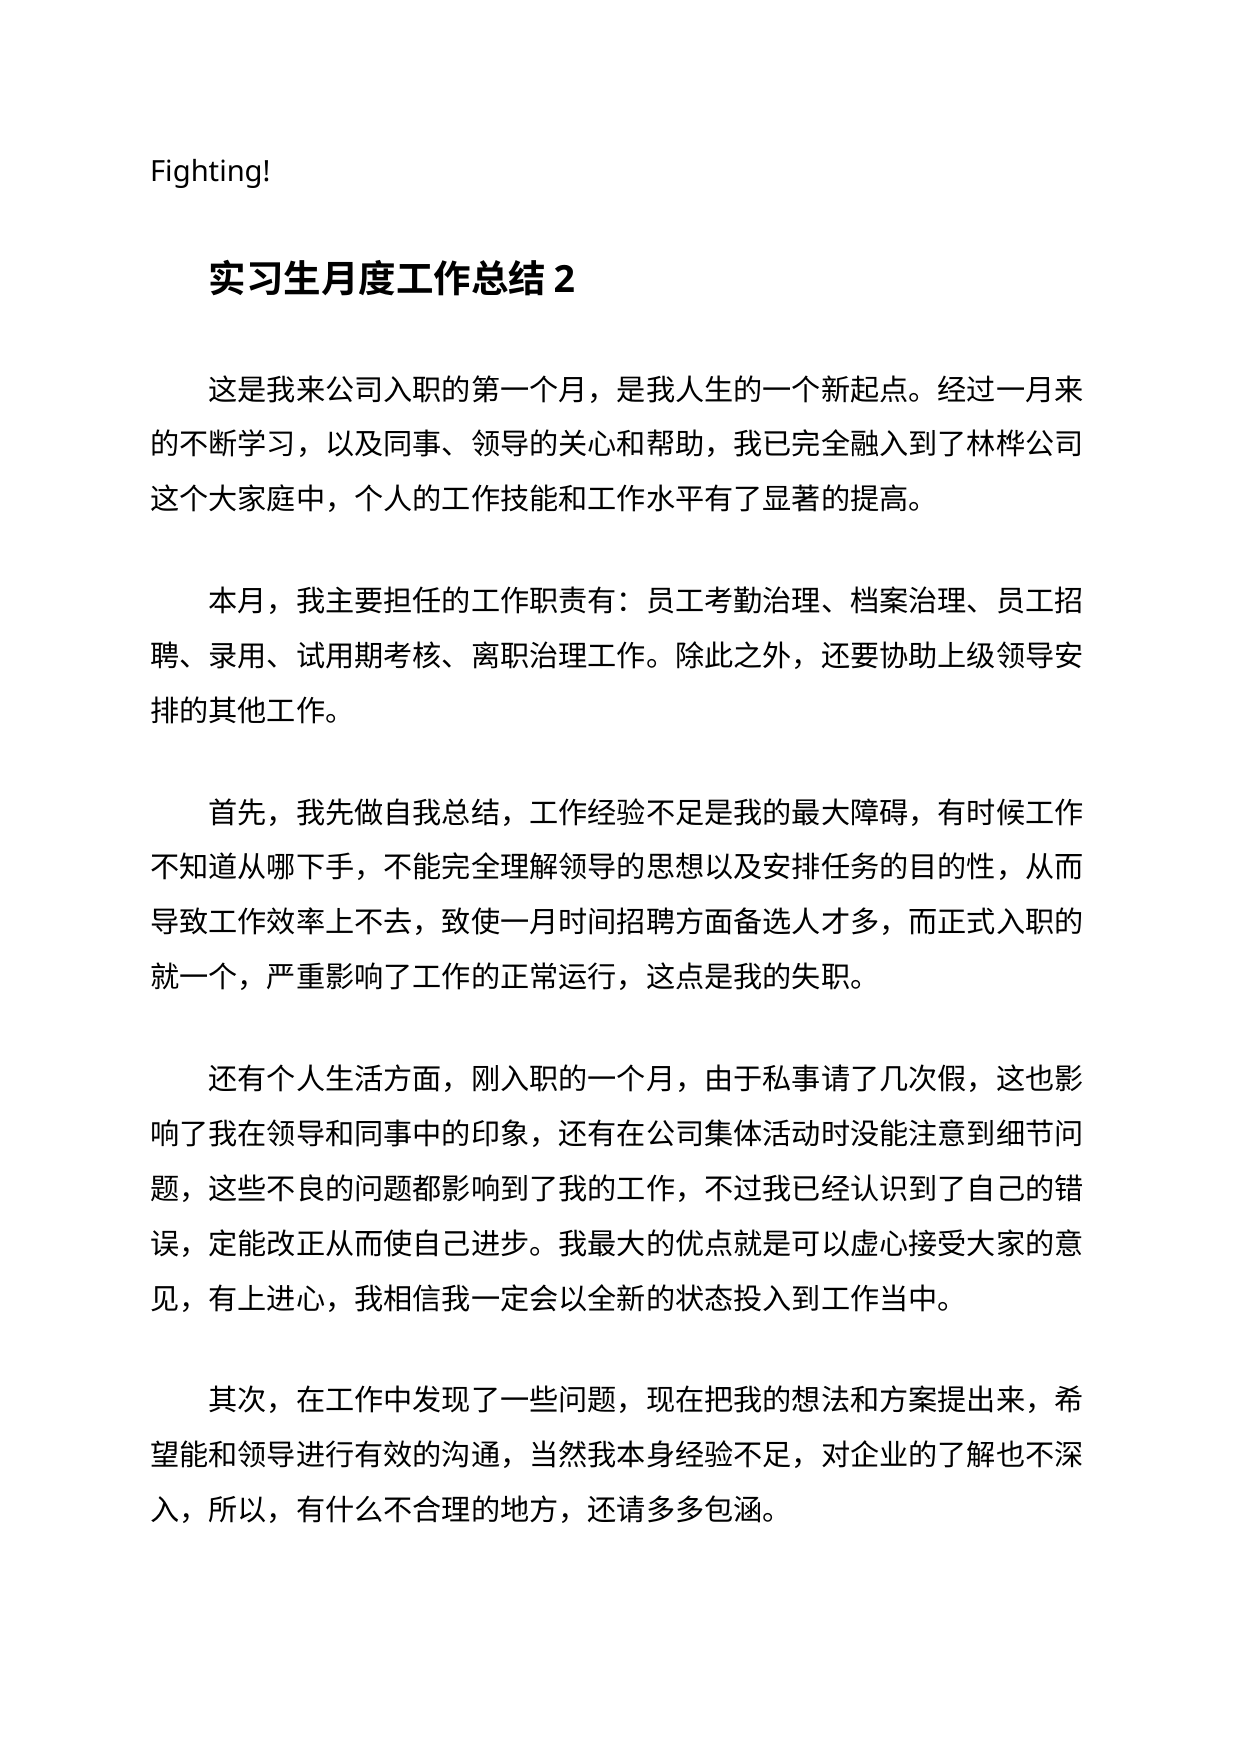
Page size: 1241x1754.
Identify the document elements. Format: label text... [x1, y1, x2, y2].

text 本月，我主要担任的工作职责有：员工考勤治理、档案治理、员工招聘、录用、试用期考核、离职治理工作。除此之外，还要协助上级领导安排的其他工作。 [150, 578, 1090, 730]
text 这是我来公司入职的第一个月，是我人生的一个新起点。经过一月来的不断学习，以及同事、领导的关心和帮助，我已完全融入到了林桦公司这个大家庭中，个人的工作技能和工作水平有了显著的提高。 [150, 366, 1090, 518]
text 实习生月度工作总结2 [150, 248, 1090, 303]
text 首先，我先做自我总结，工作经验不足是我的最大障碍，有时候工作不知道从哪下手，不能完全理解领导的思想以及安排任务的目的性，从而导致工作效率上不去，致使一月时间招聘方面备选人才多，而正式入职的就一个，严重影响了工作的正常运行，这点是我的失职。 [150, 789, 1090, 996]
text 其次，在工作中发现了一些问题，现在把我的想法和方案提出来，希望能和领导进行有效的沟通，当然我本身经验不足，对企业的了解也不深入，所以，有什么不合理的地方，还请多多包涵。 [150, 1377, 1090, 1529]
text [150, 150, 1090, 190]
text 还有个人生活方面，刚入职的一个月，由于私事请了几次假，这也影响了我在领导和同事中的印象，还有在公司集体活动时没能注意到细节问题，这些不良的问题都影响到了我的工作，不过我已经认识到了自己的错误，定能改正从而使自己进步。我最大的优点就是可以虚心接受大家的意见，有上进心，我相信我一定会以全新的状态投入到工作当中。 [150, 1056, 1090, 1317]
